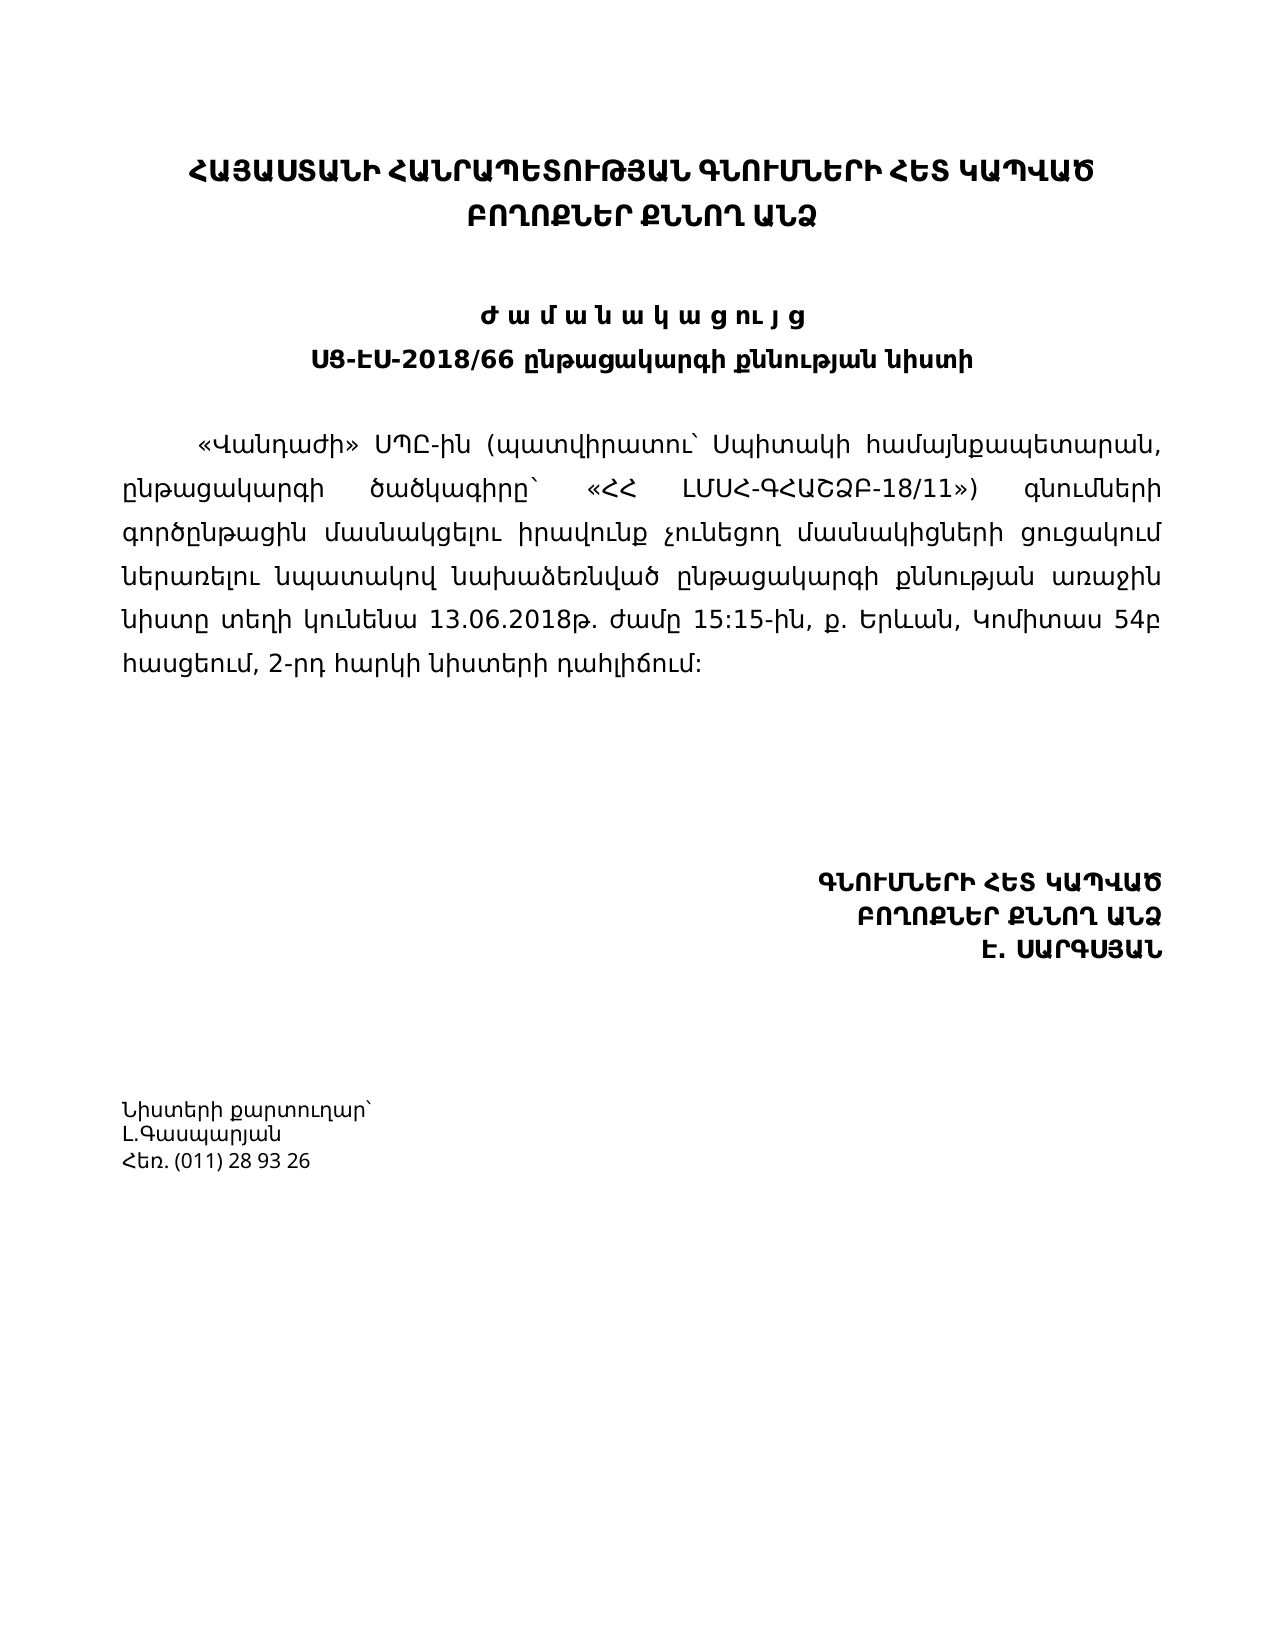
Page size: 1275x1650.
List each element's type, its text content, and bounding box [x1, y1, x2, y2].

text Ժ ա մ ա ն ա կ ա ց ու յ ց [122, 301, 1162, 330]
text Լ.Գասպարյան [122, 1122, 1162, 1146]
text ԳՆՈՒՄՆԵՐԻ ՀԵՏ ԿԱՊՎԱԾ [122, 868, 1162, 897]
text «Վանդաժի» ՍՊԸ-ին (պատվիրատու՝ Սպիտակի համայնքապետարան, ընթացակարգի ծածկագիրը` «ՀՀ ԼՄՍՀ-ԳՀԱՇՁԲ-18/11») գնումների գործընթացին մասնակցելու իրավունք չունեցող մասնակիցների ցուցակում ներառելու նպատակով նախաձեռնված ընթացակարգի քննության առաջին նիստը տեղի կունենա 13.06.2018թ. ժամը 15:15-ին, ք. Երևան, Կոմիտաս 54բ հասցեում, 2-րդ հարկի նիստերի դահլիճում: [122, 431, 1162, 679]
text Հեռ. (011) 28 93 26 [122, 1146, 1162, 1174]
text ԲՈՂՈՔՆԵՐ ՔՆՆՈՂ ԱՆՁ [122, 902, 1162, 931]
text ՀԱՅԱՍՏԱՆԻ ՀԱՆՐԱՊԵՏՈՒԹՅԱՆ ԳՆՈՒՄՆԵՐԻ ՀԵՏ ԿԱՊՎԱԾ ԲՈՂՈՔՆԵՐ ՔՆՆՈՂ ԱՆՁ [122, 150, 1162, 235]
text Է. ՍԱՐԳՍՅԱՆ [122, 935, 1162, 964]
text Նիստերի քարտուղար՝ [122, 1098, 1162, 1122]
text ՍՑ-ԷՍ-2018/66 ընթացակարգի քննության նիստի [122, 345, 1162, 374]
